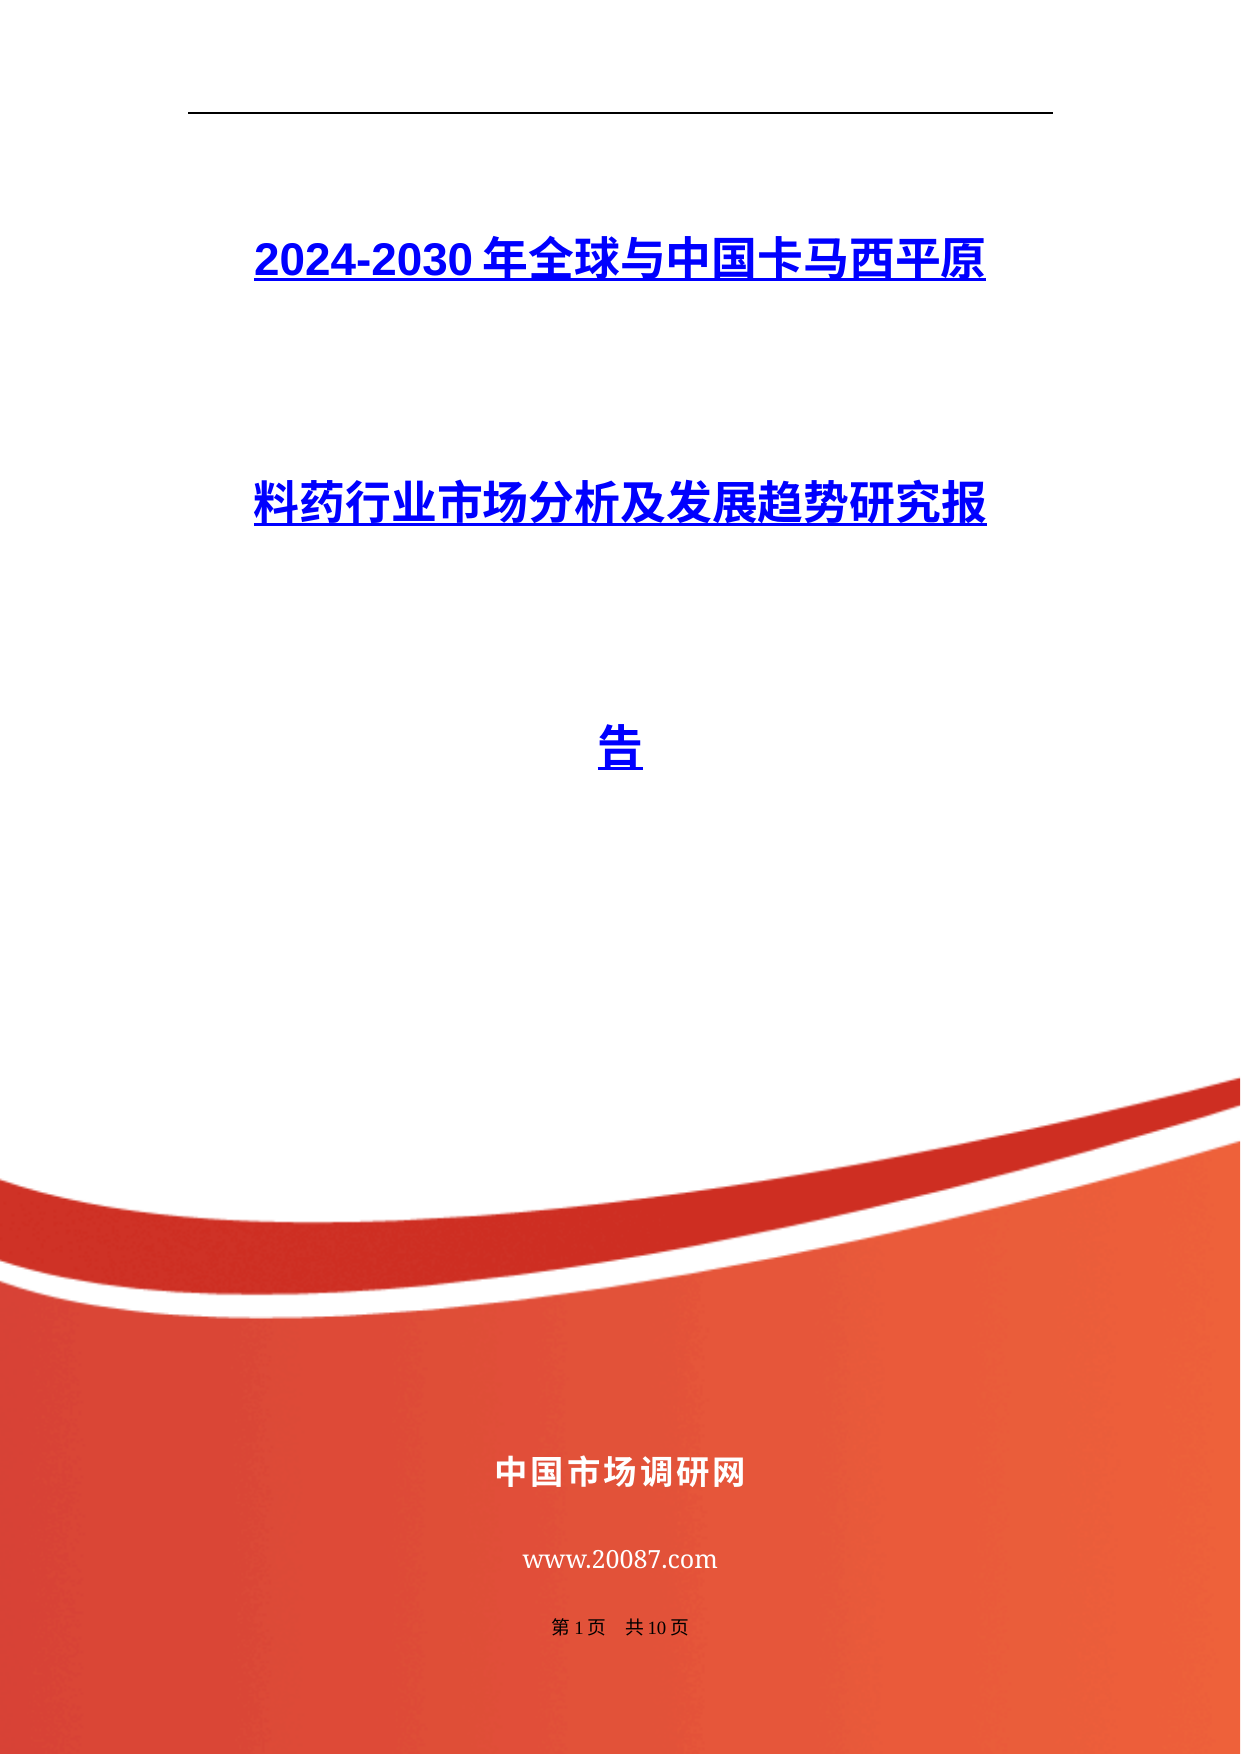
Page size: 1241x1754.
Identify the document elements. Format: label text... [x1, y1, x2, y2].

text www.20087.com [187, 1526, 1053, 1591]
picture [0, 1006, 1241, 1754]
table_header 2024-2030年全球与中国卡马西平原料药行业市场分析及发展趋势研究报告 [188, 207, 1053, 871]
subtitle 中国市场调研网 [187, 1437, 1053, 1502]
